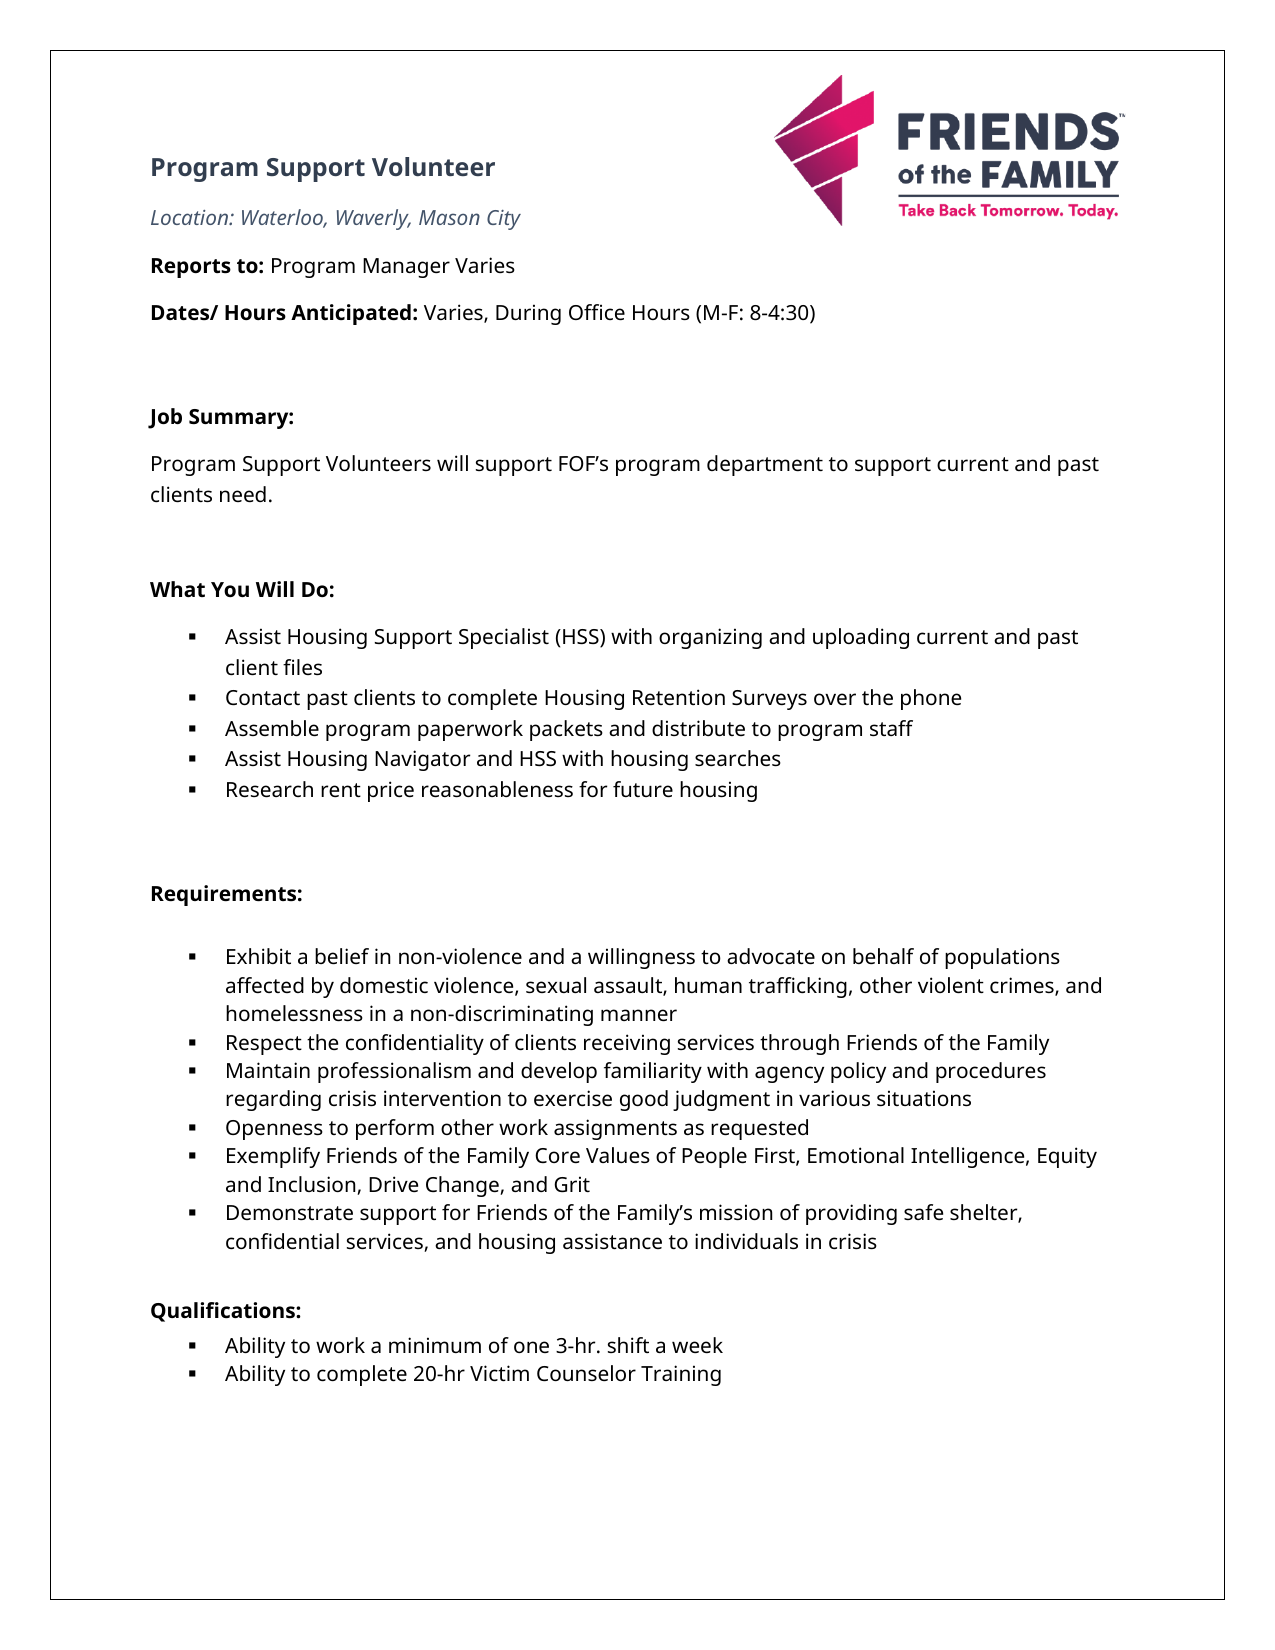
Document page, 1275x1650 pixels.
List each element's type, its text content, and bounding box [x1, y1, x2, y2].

list Exhibit a belief in non-violence and a willingness to advocate on behalf of populations affected by domestic violence, sexual assault, human trafficking, other violent crimes, and homelessness in a non-discriminating manner [187, 942, 1125, 1028]
list Contact past clients to complete Housing Retention Surveys over the phone [187, 683, 1125, 712]
list Assist Housing Support Specialist (HSS) with organizing and uploading current and past client files [187, 622, 1125, 681]
list Respect the confidentiality of clients receiving services through Friends of the Family [187, 1028, 1125, 1056]
picture [773, 75, 1125, 150]
text Reports to: Program Manager Varies [150, 251, 1125, 279]
list Exemplify Friends of the Family Core Values of People First, Emotional Intelligence, Equity and Inclusion, Drive Change, and Grit [187, 1141, 1125, 1198]
list Demonstrate support for Friends of the Family’s mission of providing safe shelter, confidential services, and housing assistance to individuals in crisis [187, 1198, 1125, 1255]
text Program Support Volunteer [150, 150, 1125, 184]
picture [773, 184, 1125, 203]
list Ability to work a minimum of one 3-hr. shift a week [187, 1331, 1125, 1359]
text Job Summary: [150, 402, 1125, 431]
list Openness to perform other work assignments as requested [187, 1113, 1125, 1141]
list Research rent price reasonableness for future housing [187, 775, 1125, 803]
text Program Support Volunteers will support FOF’s program department to support current and past clients need. [150, 449, 1125, 508]
text What You Will Do: [150, 575, 1125, 603]
text Requirements: [150, 879, 1125, 908]
list Assist Housing Navigator and HSS with housing searches [187, 744, 1125, 773]
text Location: Waterloo, Waverly, Mason City [150, 203, 1125, 232]
list Assemble program paperwork packets and distribute to program staff [187, 714, 1125, 742]
text Qualifications: [150, 1296, 1125, 1324]
list Ability to complete 20-hr Victim Counselor Training [187, 1359, 1125, 1388]
text Dates/ Hours Anticipated: Varies, During Office Hours (M-F: 8-4:30) [150, 298, 1125, 326]
list Maintain professionalism and develop familiarity with agency policy and procedures regarding crisis intervention to exercise good judgment in various situations [187, 1056, 1125, 1113]
